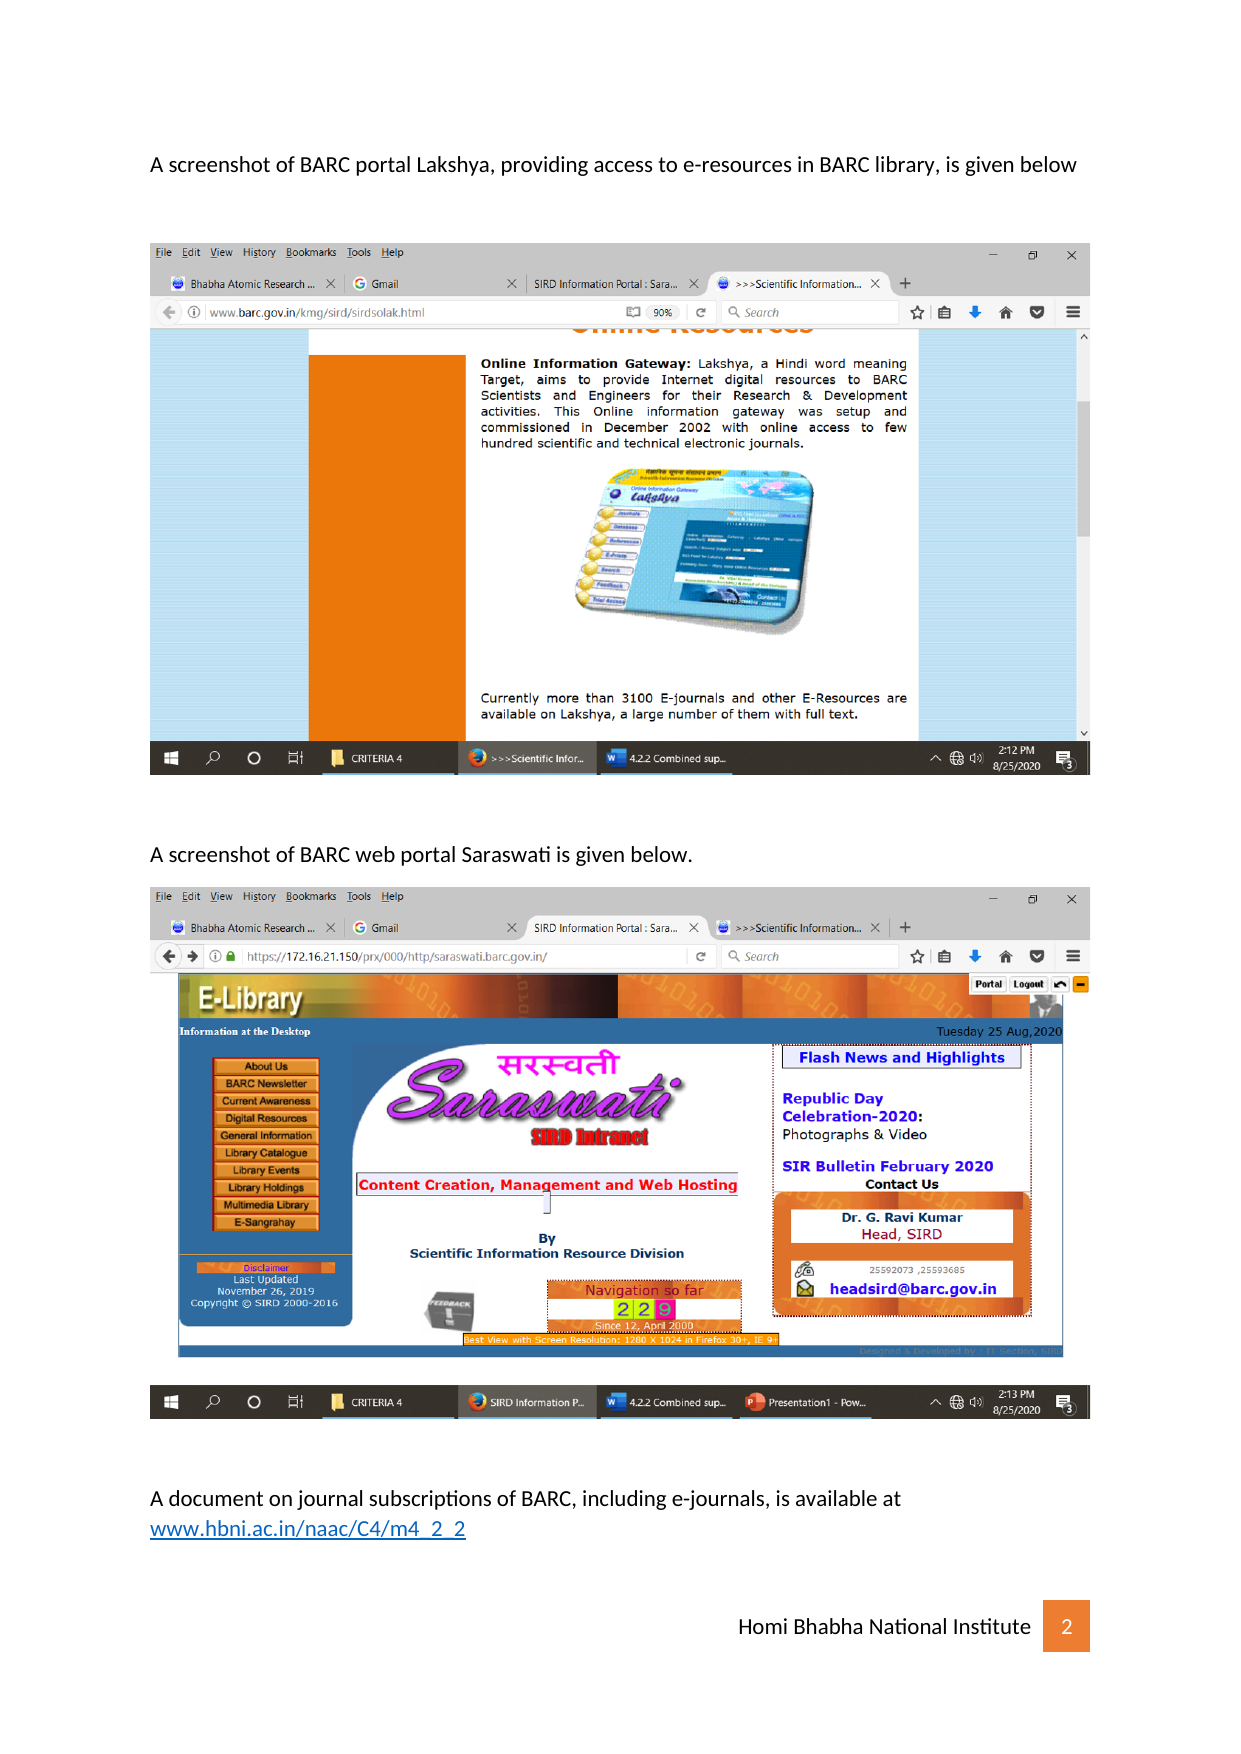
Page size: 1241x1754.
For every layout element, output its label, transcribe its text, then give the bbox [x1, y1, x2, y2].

picture [150, 887, 1091, 1419]
text A screenshot of BARC web portal Saraswati is given below. [150, 840, 1090, 868]
text A screenshot of BARC portal Lakshya, providing access to e-resources in BARC library, is given below [150, 150, 1090, 178]
picture [150, 243, 1091, 775]
text A document on journal subscriptions of BARC, including e-journals, is available at www.hbni.ac.in/naac/C4/m4_2_2 [150, 1484, 1090, 1542]
